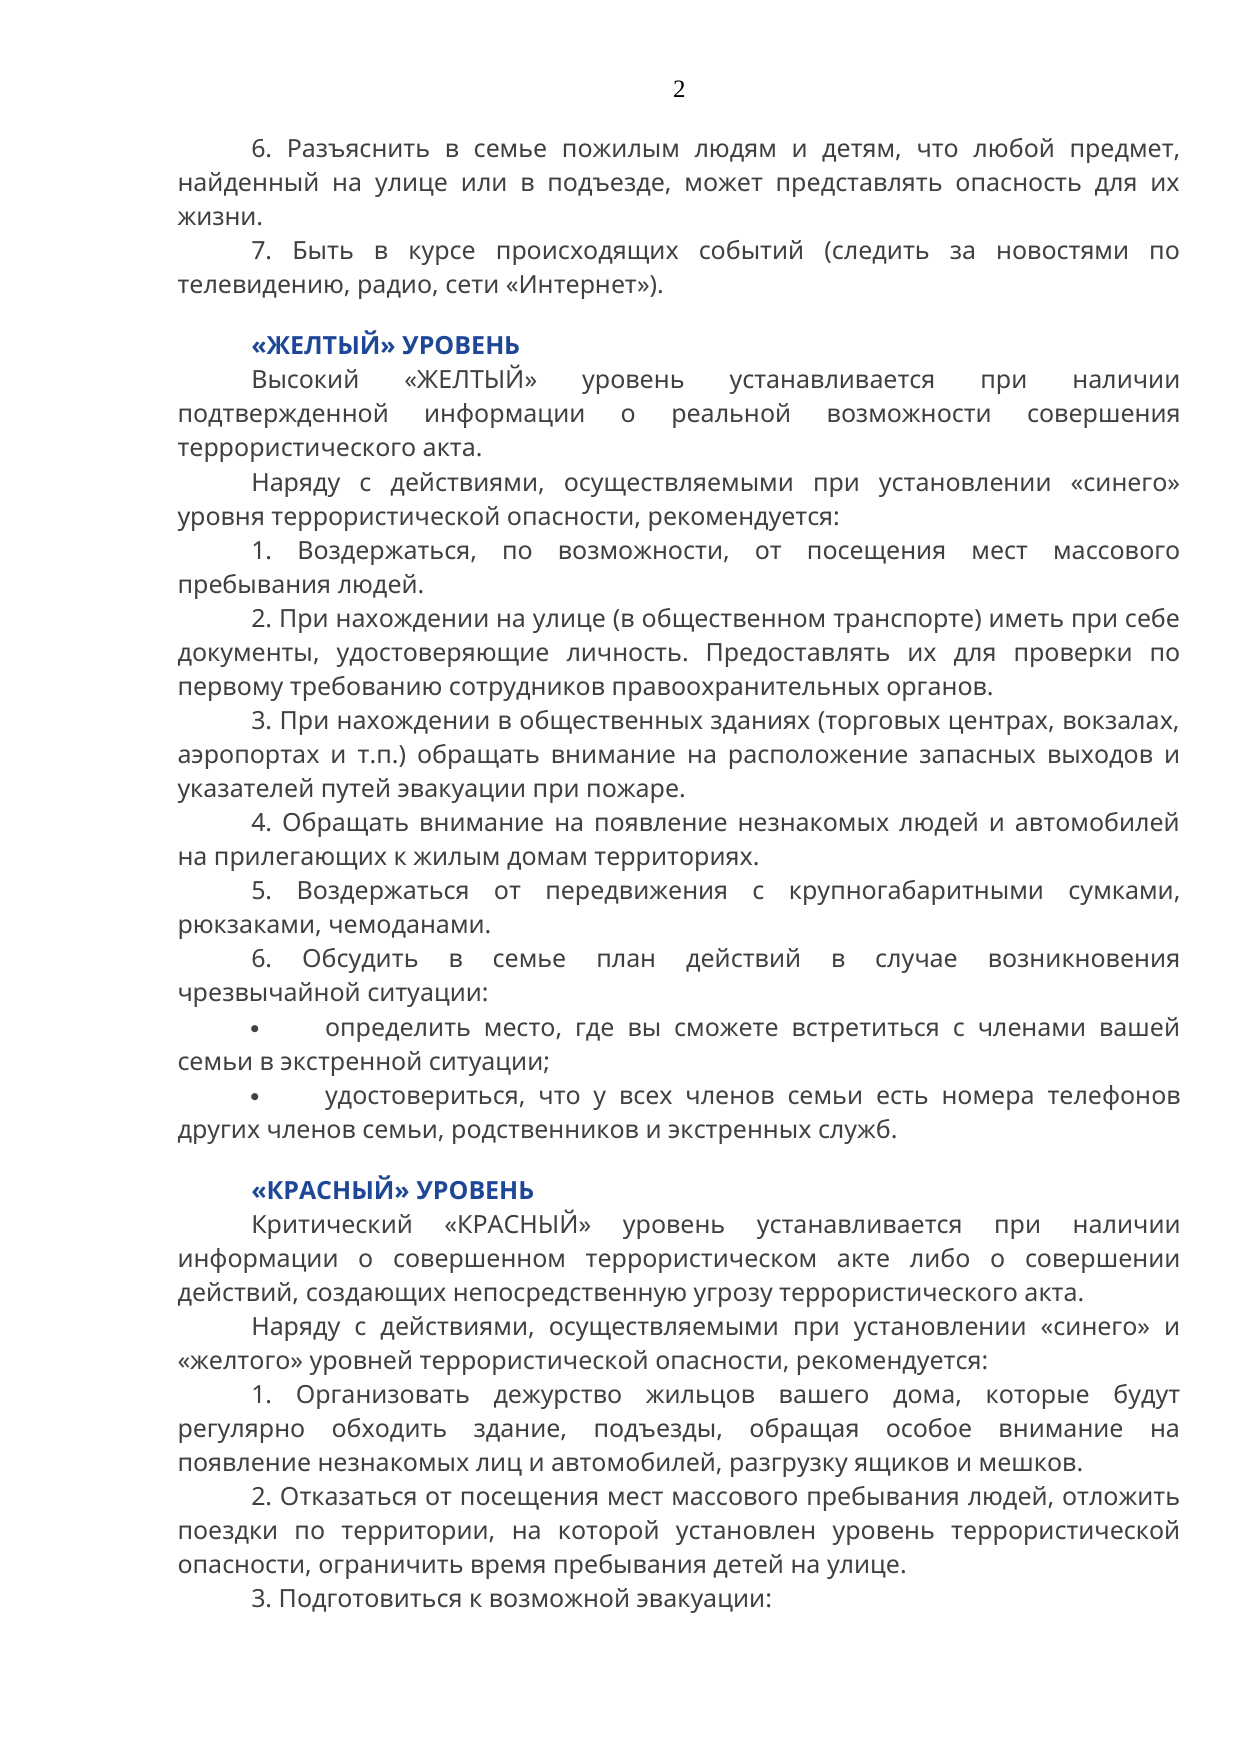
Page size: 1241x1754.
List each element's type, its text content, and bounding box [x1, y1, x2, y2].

text Наряду с действиями, осуществляемыми при установлении «синего» уровня террористической опасности, рекомендуется: [177, 464, 1181, 532]
text 1. Организовать дежурство жильцов вашего дома, которые будут регулярно обходить здание, подъезды, обращая особое внимание на появление незнакомых лиц и автомобилей, разгрузку ящиков и мешков. [177, 1377, 1181, 1479]
list определить место, где вы сможете встретиться с членами вашей семьи в экстренной ситуации; [177, 1009, 1181, 1077]
text 5. Воздержаться от передвижения с крупногабаритными сумками, рюкзаками, чемоданами. [177, 873, 1181, 941]
text 6. Обсудить в семье план действий в случае возникновения чрезвычайной ситуации: [177, 941, 1181, 1009]
text 2. Отказаться от посещения мест массового пребывания людей, отложить поездки по территории, на которой установлен уровень террористической опасности, ограничить время пребывания детей на улице. [177, 1479, 1181, 1581]
text 6. Разъяснить в семье пожилым людям и детям, что любой предмет, найденный на улице или в подъезде, может представлять опасность для их жизни. [177, 131, 1181, 233]
text 2. При нахождении на улице (в общественном транспорте) иметь при себе документы, удостоверяющие личность. Предоставлять их для проверки по первому требованию сотрудников правоохранительных органов. [177, 600, 1181, 703]
text «КРАСНЫЙ» УРОВЕНЬ [177, 1172, 1181, 1206]
text Высокий «ЖЕЛТЫЙ» уровень устанавливается при наличии подтвержденной информации о реальной возможности совершения террористического акта. [177, 362, 1181, 464]
text 4. Обращать внимание на появление незнакомых людей и автомобилей на прилегающих к жилым домам территориях. [177, 805, 1181, 873]
list удостовериться, что у всех членов семьи есть номера телефонов других членов семьи, родственников и экстренных служб. [177, 1077, 1181, 1145]
text Наряду с действиями, осуществляемыми при установлении «синего» и «желтого» уровней террористической опасности, рекомендуется: [177, 1309, 1181, 1377]
text 7. Быть в курсе происходящих событий (следить за новостями по телевидению, радио, сети «Интернет»). [177, 233, 1181, 301]
text Критический «КРАСНЫЙ» уровень устанавливается при наличии информации о совершенном террористическом акте либо о совершении действий, создающих непосредственную угрозу террористического акта. [177, 1206, 1181, 1309]
text 3. При нахождении в общественных зданиях (торговых центрах, вокзалах, аэропортах и т.п.) обращать внимание на расположение запасных выходов и указателей путей эвакуации при пожаре. [177, 703, 1181, 805]
text 1. Воздержаться, по возможности, от посещения мест массового пребывания людей. [177, 532, 1181, 600]
text «ЖЕЛТЫЙ» УРОВЕНЬ [177, 328, 1181, 362]
text 3. Подготовиться к возможной эвакуации: [177, 1581, 1181, 1615]
